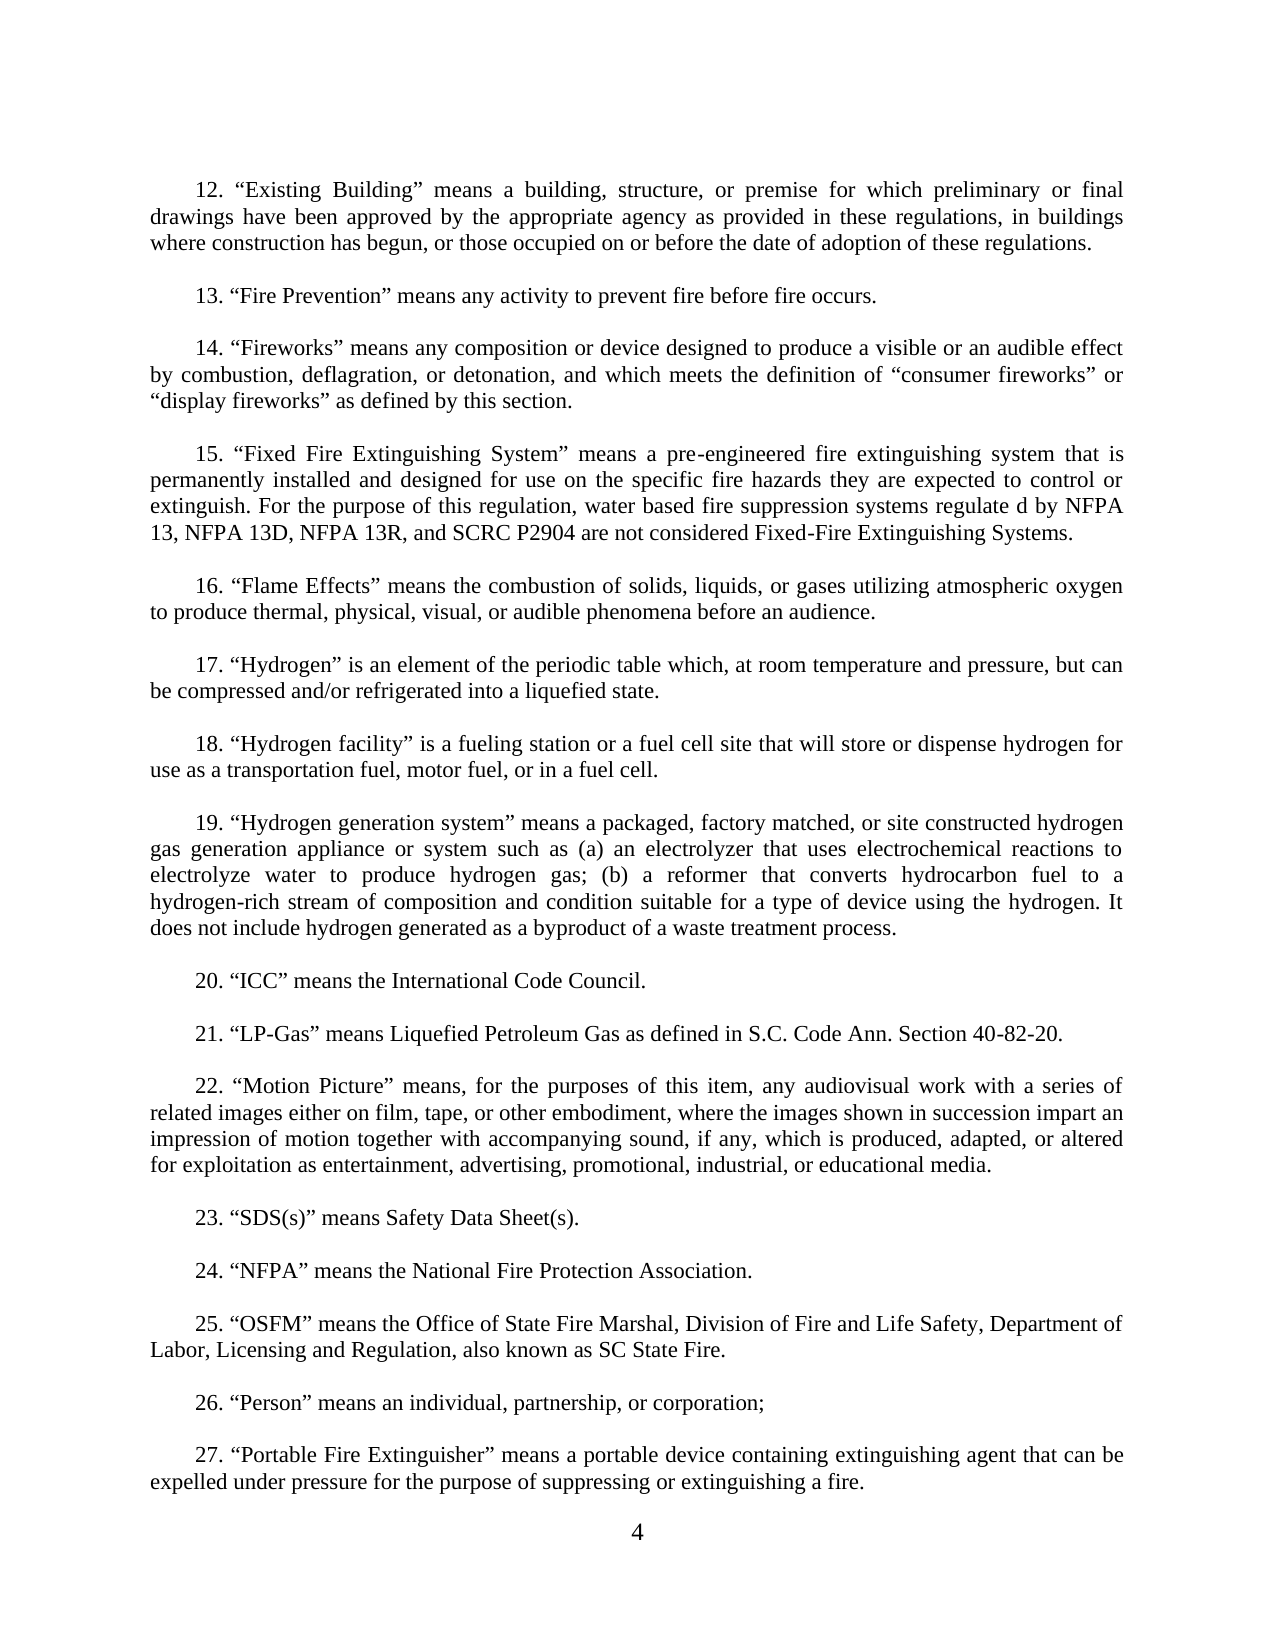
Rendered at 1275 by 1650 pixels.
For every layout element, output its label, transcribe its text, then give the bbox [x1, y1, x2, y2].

text 26. “Person” means an individual, partnership, or corporation; [150, 1389, 1125, 1415]
text 20. “ICC” means the International Code Council. [150, 967, 1125, 993]
text 25. “OSFM” means the Office of State Fire Marshal, Division of Fire and Life Safety, Department of Labor, Licensing and Regulation, also known as SC State Fire. [150, 1309, 1125, 1362]
text 22. “Motion Picture” means, for the purposes of this item, any audiovisual work with a series of related images either on film, tape, or other embodiment, where the images shown in succession impart an impression of motion together with accompanying sound, if any, which is produced, adapted, or altered for exploitation as entertainment, advertising, promotional, industrial, or educational media. [150, 1072, 1125, 1178]
text 23. “SDS(s)” means Safety Data Sheet(s). [150, 1204, 1125, 1231]
text 13. “Fire Prevention” means any activity to prevent fire before fire occurs. [150, 282, 1125, 308]
text 27. “Portable Fire Extinguisher” means a portable device containing extinguishing agent that can be expelled under pressure for the purpose of suppressing or extinguishing a fire. [150, 1441, 1125, 1494]
text 15. “Fixed Fire Extinguishing System” means a pre-engineered fire extinguishing system that is permanently installed and designed for use on the specific fire hazards they are expected to control or extinguish. For the purpose of this regulation, water based fire suppression systems regulate d by NFPA 13, NFPA 13D, NFPA 13R, and SCRC P2904 are not considered Fixed-Fire Extinguishing Systems. [150, 440, 1125, 545]
text 21. “LP-Gas” means Liquefied Petroleum Gas as defined in S.C. Code Ann. Section 40-82-20. [150, 1020, 1125, 1046]
text 16. “Flame Effects” means the combustion of solids, liquids, or gases utilizing atmospheric oxygen to produce thermal, physical, visual, or audible phenomena before an audience. [150, 572, 1125, 624]
text 14. “Fireworks” means any composition or device designed to produce a visible or an audible effect by combustion, deflagration, or detonation, and which meets the definition of “consumer fireworks” or “display fireworks” as defined by this section. [150, 334, 1125, 413]
text 12. “Existing Building” means a building, structure, or premise for which preliminary or final drawings have been approved by the appropriate agency as provided in these regulations, in buildings where construction has begun, or those occupied on or before the date of adoption of these regulations. [150, 176, 1125, 255]
text 19. “Hydrogen generation system” means a packaged, factory matched, or site constructed hydrogen gas generation appliance or system such as (a) an electrolyzer that uses electrochemical reactions to electrolyze water to produce hydrogen gas; (b) a reformer that converts hydrocarbon fuel to a hydrogen-rich stream of composition and condition suitable for a type of device using the hydrogen. It does not include hydrogen generated as a byproduct of a waste treatment process. [150, 809, 1125, 941]
text 18. “Hydrogen facility” is a fueling station or a fuel cell site that will store or dispense hydrogen for use as a transportation fuel, motor fuel, or in a fuel cell. [150, 730, 1125, 782]
text 17. “Hydrogen” is an element of the periodic table which, at room temperature and pressure, but can be compressed and/or refrigerated into a liquefied state. [150, 651, 1125, 703]
text 24. “NFPA” means the National Fire Protection Association. [150, 1257, 1125, 1283]
